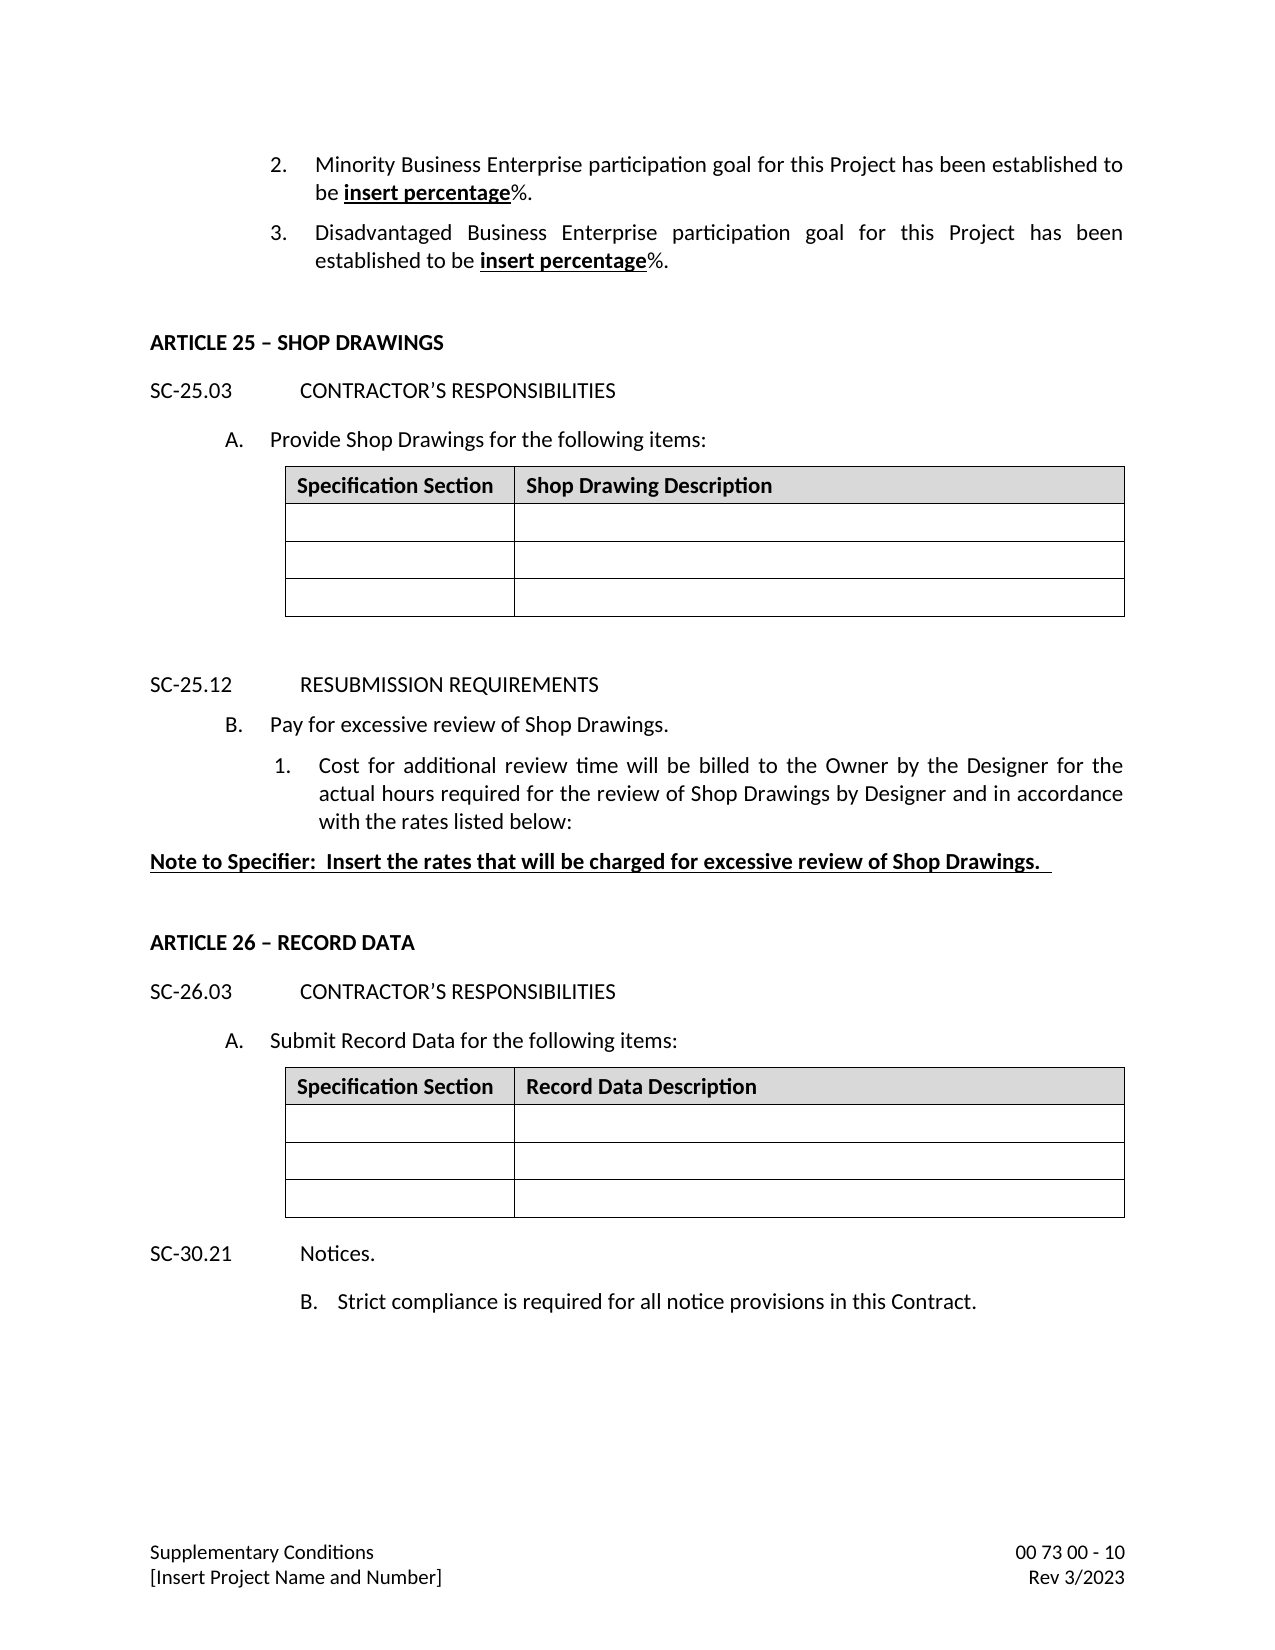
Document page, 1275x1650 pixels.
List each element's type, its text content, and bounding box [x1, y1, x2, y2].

table_cell [515, 1143, 1124, 1179]
table_cell [286, 1143, 514, 1179]
table_cell [286, 1180, 514, 1217]
text SC-25.03 CONTRACTOR’s RESPONSIBILITIES [150, 376, 1125, 404]
table_header Specification Section [286, 1068, 514, 1104]
list Cost for additional review time will be billed to the Owner by the Designer for the actual hours required for the review of Shop Drawings by Designer and in accordance with the rates listed below: [274, 751, 1125, 835]
list SC-25.12 RESUBMISSION REQUIREMENTS [150, 670, 1125, 698]
table_cell [286, 579, 514, 616]
table_header Specification Section [286, 467, 514, 503]
list Minority Business Enterprise participation goal for this Project has been established to be insert percentage%. [270, 150, 1125, 206]
list Disadvantaged Business Enterprise participation goal for this Project has been established to be insert percentage%. [270, 218, 1125, 274]
list B. Strict compliance is required for all notice provisions in this Contract. [300, 1287, 1125, 1316]
list Pay for excessive review of Shop Drawings. [225, 710, 1125, 738]
table_cell [286, 504, 514, 541]
table_cell [515, 504, 1124, 541]
table_header Record Data Description [515, 1068, 1124, 1104]
text SC-26.03 CONTRACTOR’s RESPONSIBILITIES [150, 977, 1125, 1005]
list ARTICLE 26 – RECORD DATA [150, 928, 1125, 957]
table_cell [515, 542, 1124, 578]
table_header Shop Drawing Description [515, 467, 1124, 503]
table_cell [515, 1105, 1124, 1142]
list Note to Specifier: Insert the rates that will be charged for excessive review of Shop Drawings. [150, 847, 1125, 876]
text SC-30.21 Notices. [150, 1239, 1125, 1267]
list Submit Record Data for the following items: [225, 1026, 1125, 1054]
table_cell [286, 1105, 514, 1142]
list ARTICLE 25 – SHOP DRAWINGS [150, 328, 1125, 356]
table_cell [515, 579, 1124, 616]
table_cell [286, 542, 514, 578]
table_cell [515, 1180, 1124, 1217]
list Provide Shop Drawings for the following items: [225, 425, 1125, 453]
